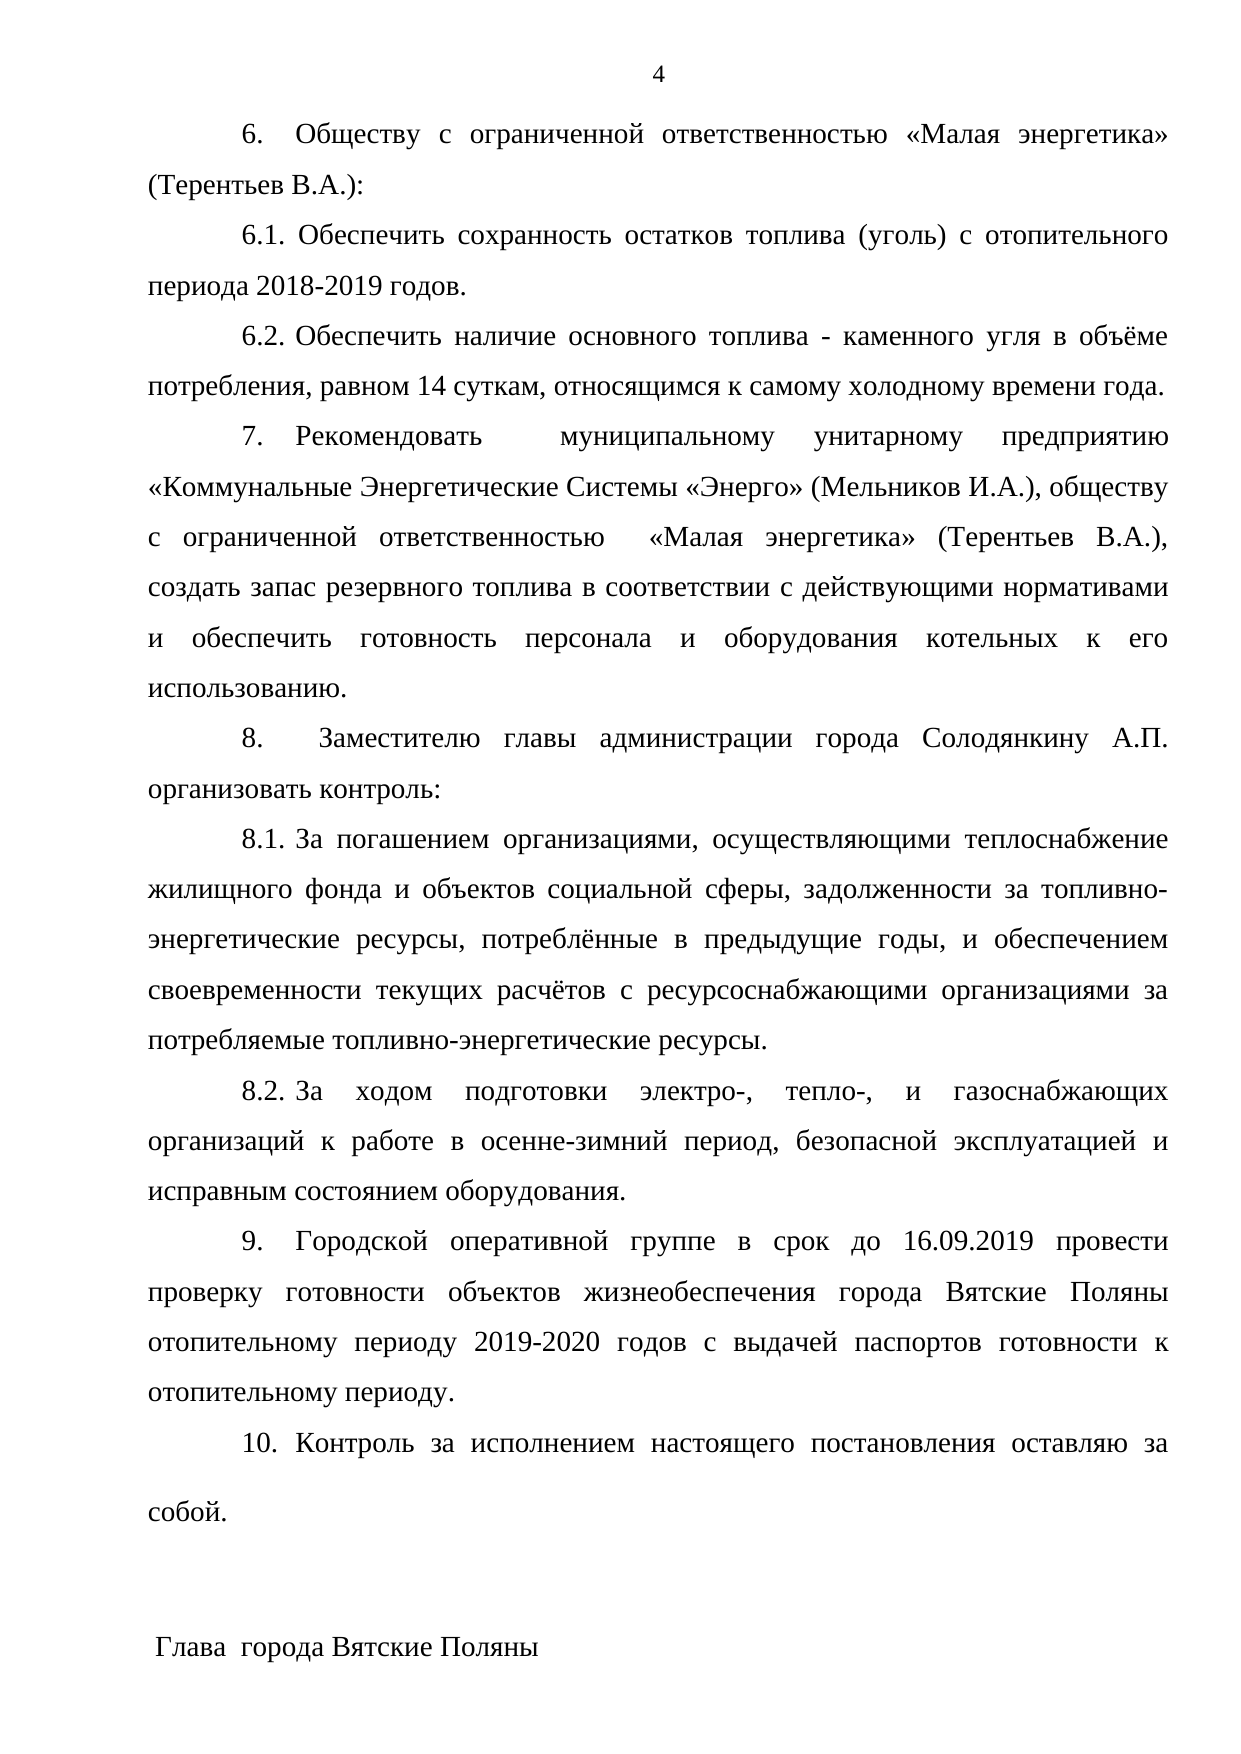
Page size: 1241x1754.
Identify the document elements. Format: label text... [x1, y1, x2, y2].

text 8. Заместителю главы администрации города Солодянкину А.П. организовать контроль: [148, 720, 1169, 804]
text 8.1. За погашением организациями, осуществляющими теплоснабжение жилищного фонда и объектов социальной сферы, задолженности за топливно-энергетические ресурсы, потреблённые в предыдущие годы, и обеспечением своевременности текущих расчётов с ресурсоснабжающими организациями за потребляемые топливно-энергетические ресурсы. [148, 821, 1169, 1056]
text 9. Городской оперативной группе в срок до 16.09.2019 провести проверку готовности объектов жизнеобеспечения города Вятские Поляны отопительному периоду 2019-2020 годов с выдачей паспортов готовности к отопительному периоду. [148, 1223, 1169, 1408]
text Глава города Вятские Поляны [148, 1629, 1169, 1663]
text 6.2. Обеспечить наличие основного топлива - каменного угля в объёме потребления, равном 14 суткам, относящимся к самому холодному времени года. [148, 318, 1169, 402]
text 8.2. За ходом подготовки электро-, тепло-, и газоснабжающих организаций к работе в осенне-зимний период, безопасной эксплуатацией и исправным состоянием оборудования. [148, 1073, 1169, 1207]
text 10. Контроль за исполнением настоящего постановления оставляю за собой. [148, 1425, 1169, 1530]
text 6. Обществу с ограниченной ответственностью «Малая энергетика» (Терентьев В.А.): [148, 117, 1169, 201]
text 7. Рекомендовать муниципальному унитарному предприятию «Коммунальные Энергетические Системы «Энерго» (Мельников И.А.), обществу с ограниченной ответственностью «Малая энергетика» (Терентьев В.А.), создать запас резервного топлива в соответствии с действующими нормативами и обеспечить готовность персонала и оборудования котельных к его использованию. [148, 418, 1169, 704]
text 6.1. Обеспечить сохранность остатков топлива (уголь) с отопительного периода 2018-2019 годов. [148, 217, 1169, 301]
